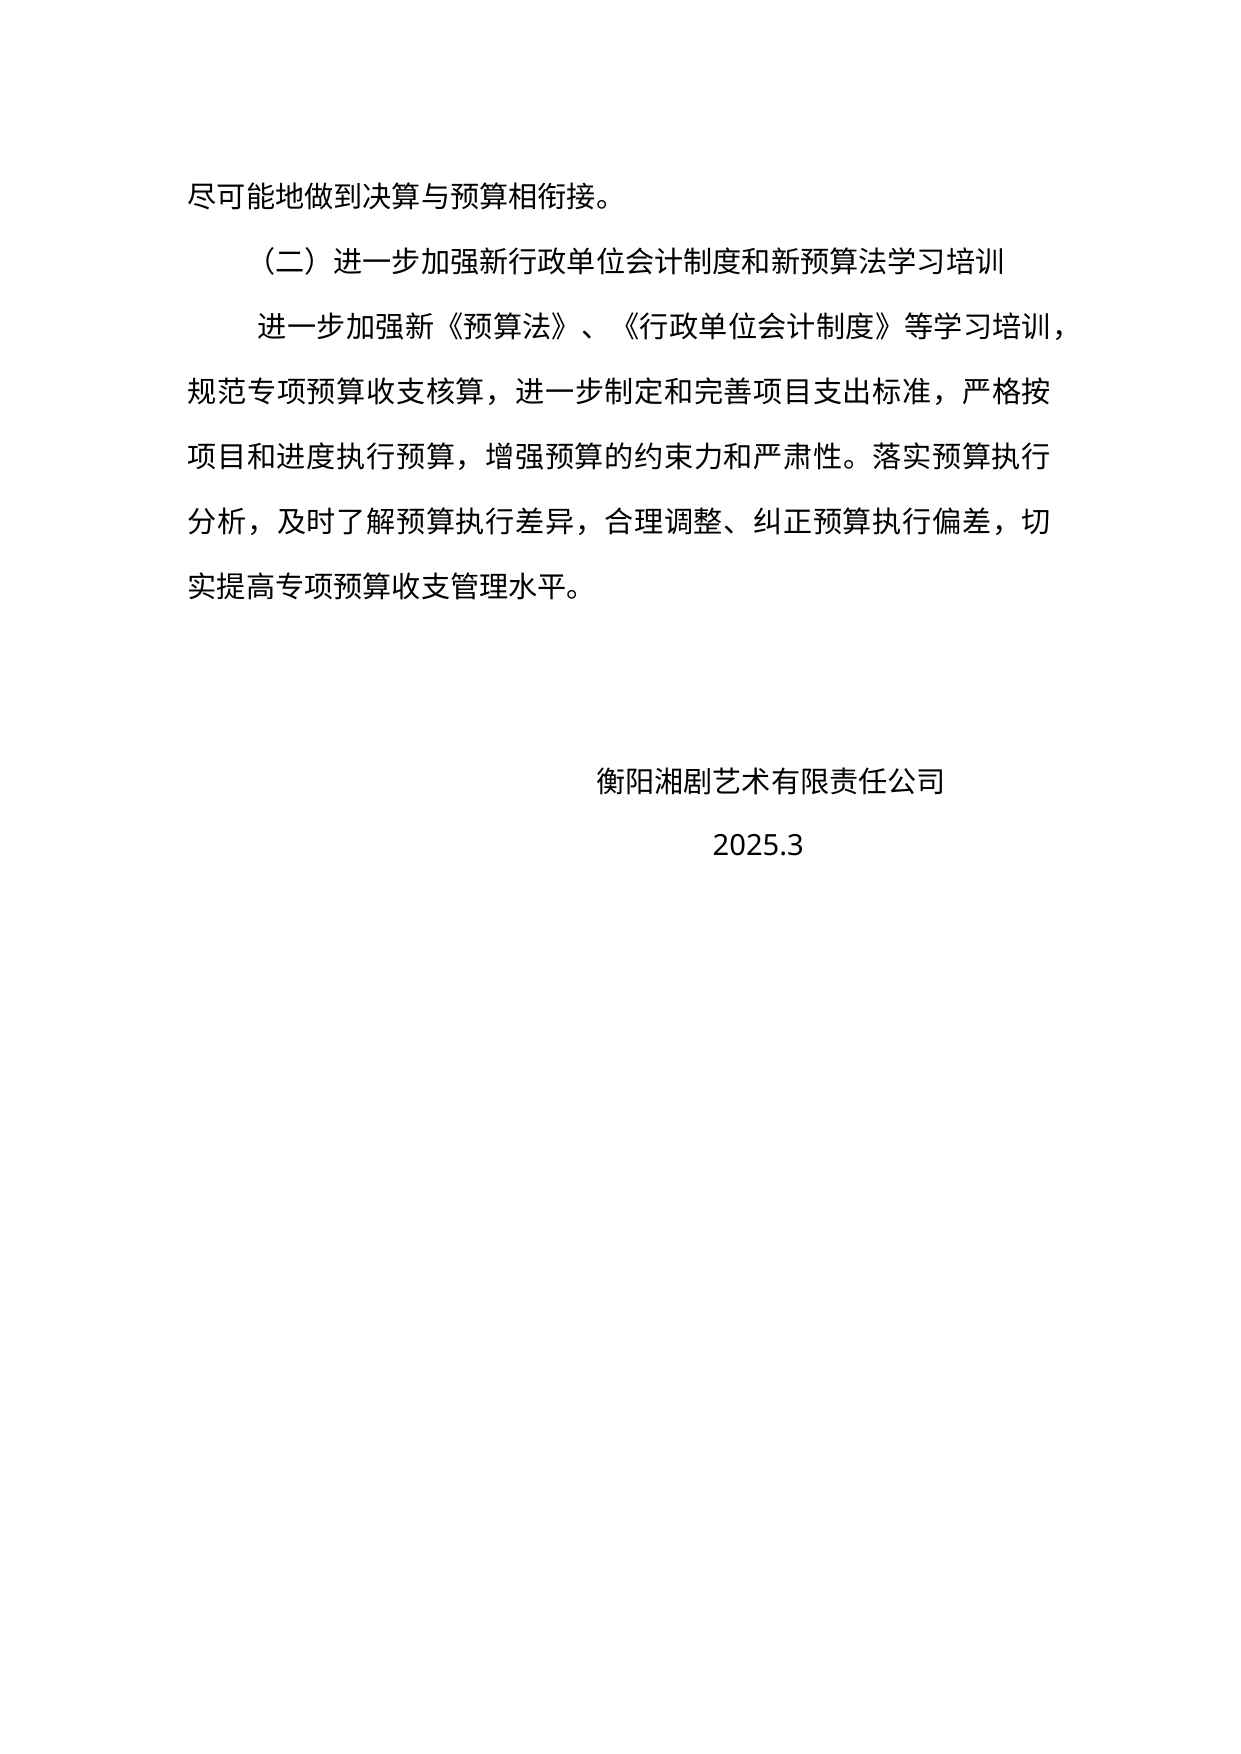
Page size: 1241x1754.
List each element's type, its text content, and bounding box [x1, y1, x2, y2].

text 2025.3 [187, 812, 1053, 877]
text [187, 162, 1053, 227]
text （二）进一步加强新行政单位会计制度和新预算法学习培训 [187, 227, 1053, 292]
text 进一步加强新《预算法》、《行政单位会计制度》等学习培训，规范专项预算收支核算，进一步制定和完善项目支出标准，严格按项目和进度执行预算，增强预算的约束力和严肃性。落实预算执行分析，及时了解预算执行差异，合理调整、纠正预算执行偏差，切实提高专项预算收支管理水平。 [187, 292, 1053, 617]
text 衡阳湘剧艺术有限责任公司 [187, 747, 1053, 812]
